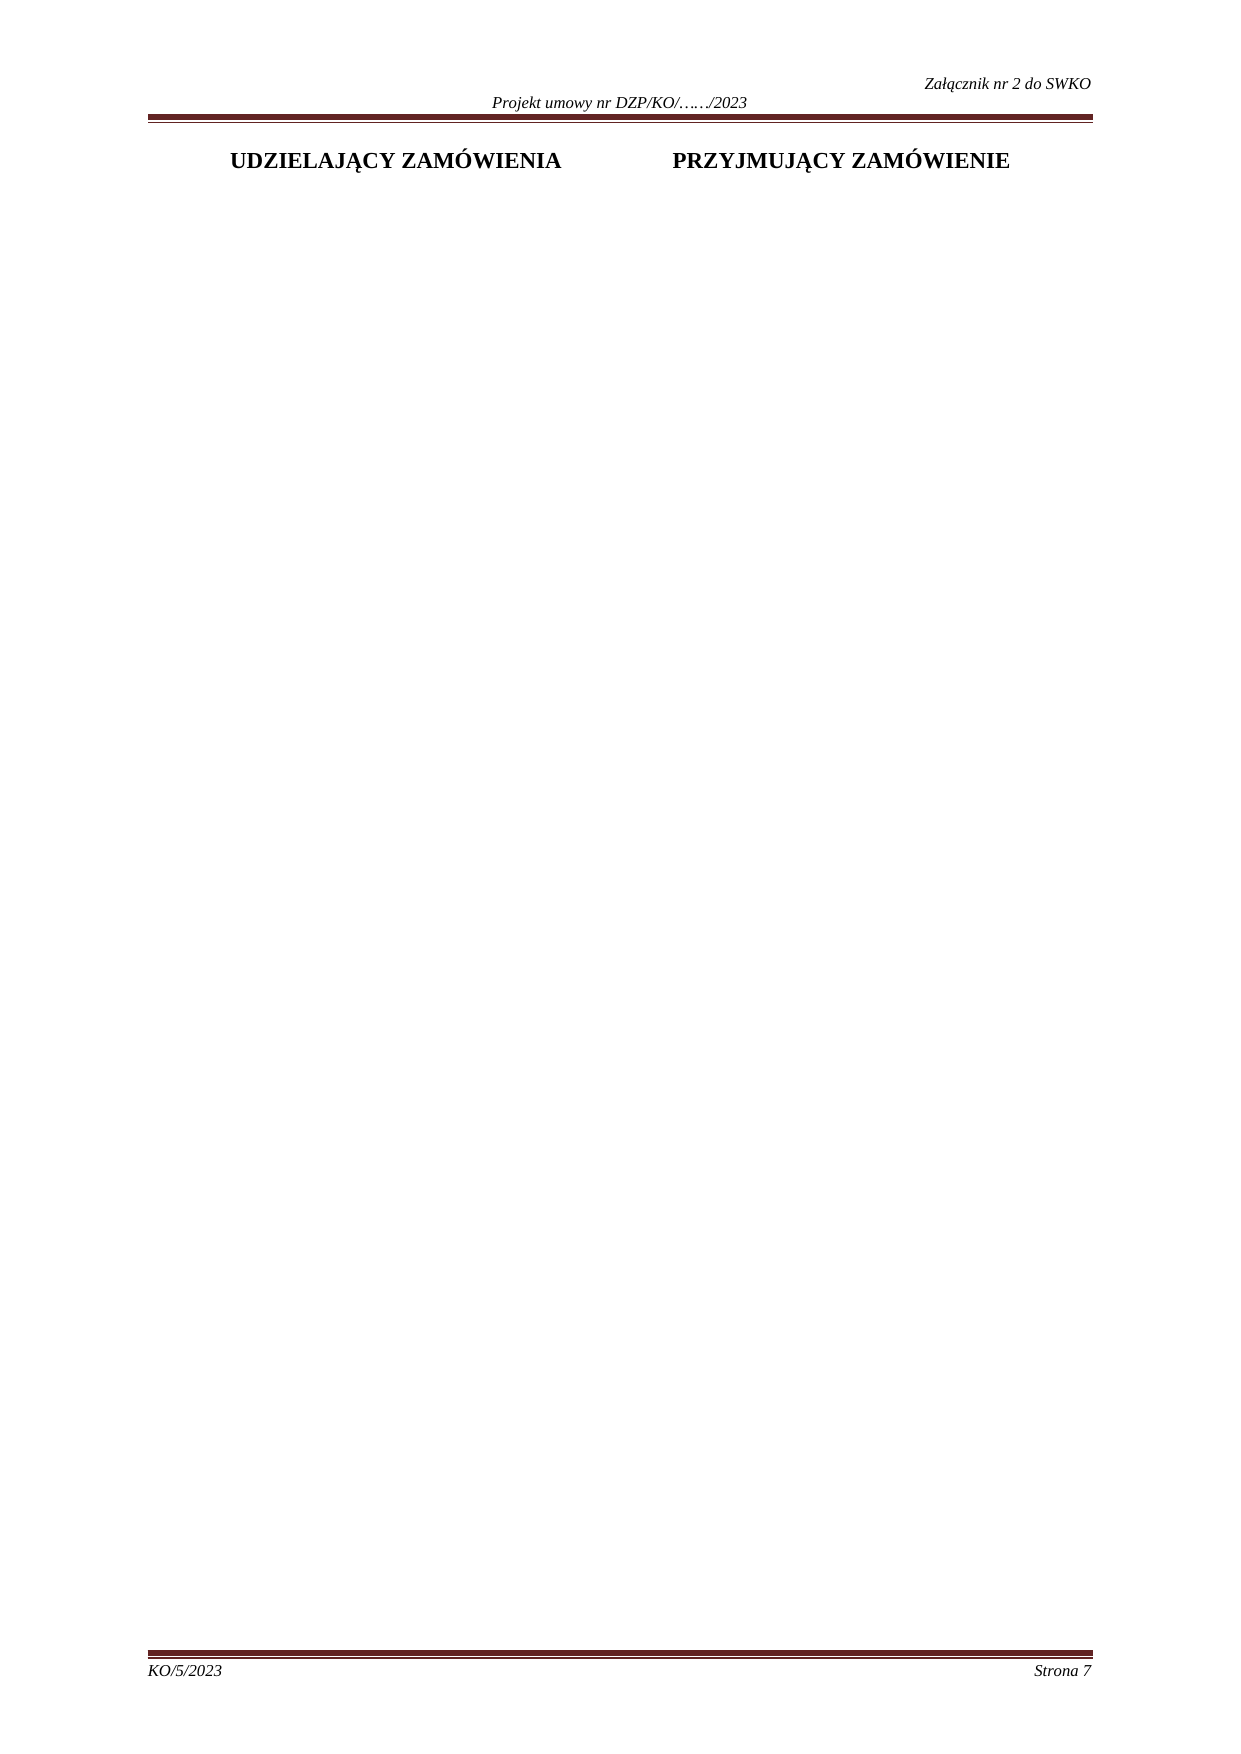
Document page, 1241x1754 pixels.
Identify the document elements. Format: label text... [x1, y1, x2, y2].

text UDZIELAJĄCY ZAMÓWIENIA PRZYJMUJĄCY ZAMÓWIENIE [148, 148, 1093, 174]
